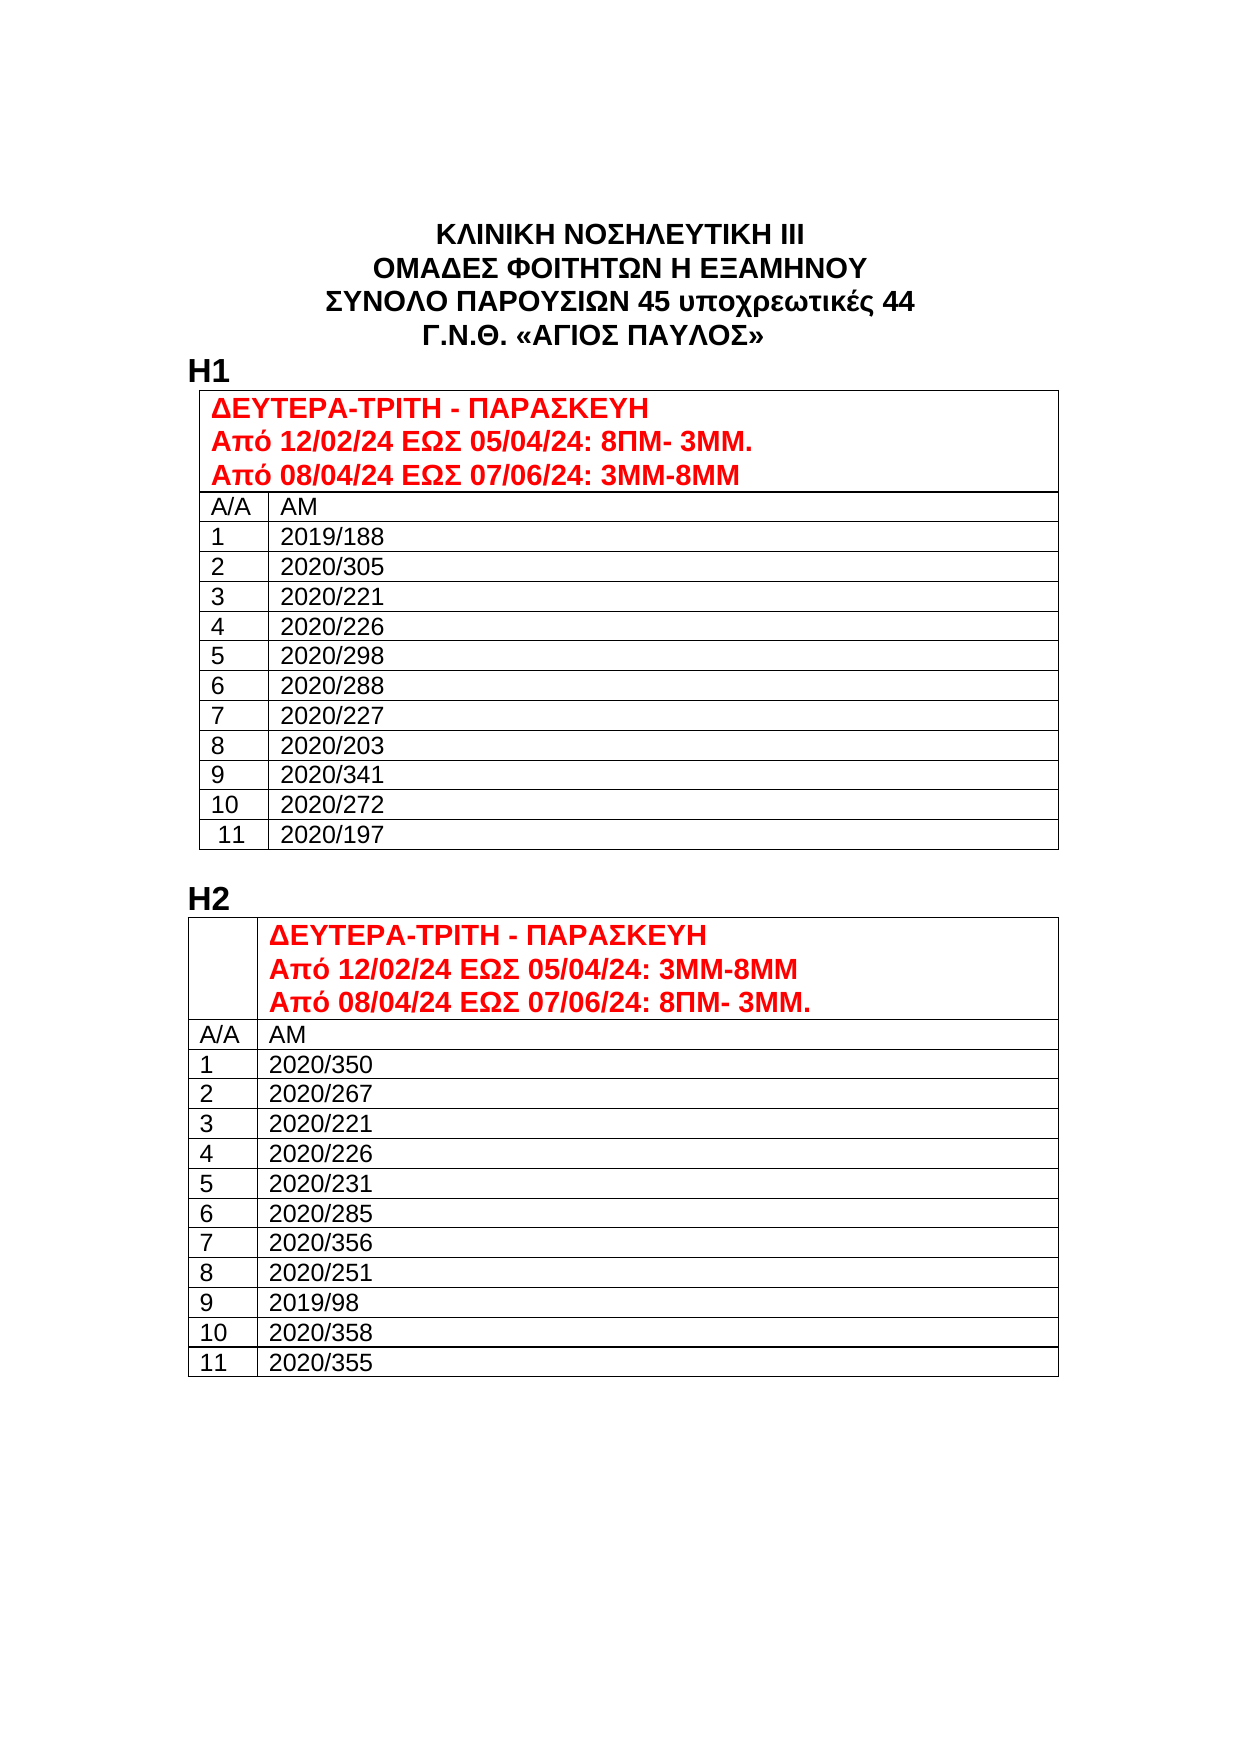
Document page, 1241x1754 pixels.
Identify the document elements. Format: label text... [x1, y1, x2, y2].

table_cell 2019/98 [258, 1288, 1058, 1317]
table_cell ΑΜ [269, 493, 1058, 521]
table_cell 2 [200, 552, 268, 581]
table_cell 2020/341 [269, 761, 1058, 789]
table_cell 2020/298 [269, 641, 1058, 670]
table_cell 2020/226 [258, 1139, 1058, 1168]
table_cell 7 [200, 701, 268, 730]
table_cell 10 [200, 790, 268, 819]
table_cell 8 [200, 731, 268, 759]
table_header ΔΕΥΤΕΡΑ-ΤΡΙΤΗ - ΠΑΡΑΣΚΕΥΗ Από 12/02/24 ΕΩΣ 05/04/24: 8ΠΜ- 3ΜΜ. Από 08/04/24 ΕΩΣ 07/06/24: 3ΜΜ-8ΜΜ [200, 391, 1058, 491]
table_cell 6 [200, 671, 268, 700]
table_cell Α/Α [200, 493, 268, 521]
table_cell 2020/231 [258, 1169, 1058, 1197]
table_cell 2 [189, 1079, 257, 1108]
table_cell 2020/267 [258, 1079, 1058, 1108]
table_cell 6 [189, 1199, 257, 1227]
table_cell ΑΜ [258, 1020, 1058, 1048]
table_cell 9 [200, 761, 268, 789]
table_cell 4 [200, 612, 268, 640]
table_cell 2019/188 [269, 522, 1058, 551]
text Γ.Ν.Θ. «ΑΓΙΟΣ ΠΑΥΛΟΣ» [187, 318, 1053, 351]
table_cell 2020/221 [258, 1109, 1058, 1138]
table_cell 3 [200, 582, 268, 611]
table_header [189, 918, 257, 1019]
table_cell 5 [200, 641, 268, 670]
table_cell Α/Α [189, 1020, 257, 1048]
text ΣΥΝΟΛΟ ΠΑΡΟΥΣΙΩΝ 45 υποχρεωτικές 44 [187, 284, 1053, 318]
text Η2 [187, 879, 1053, 917]
table_cell 8 [189, 1258, 257, 1287]
table_cell 9 [189, 1288, 257, 1317]
table_cell 2020/358 [258, 1318, 1058, 1346]
table_cell 7 [189, 1228, 257, 1257]
table_cell 2020/221 [269, 582, 1058, 611]
table_cell 2020/356 [258, 1228, 1058, 1257]
table_cell 11 [189, 1348, 257, 1376]
table_cell 1 [200, 522, 268, 551]
table_cell 2020/197 [269, 820, 1058, 849]
text ΟΜΑΔΕΣ ΦΟΙΤΗΤΩΝ Η ΕΞΑΜΗΝΟΥ [187, 251, 1053, 284]
table_cell 4 [189, 1139, 257, 1168]
table_cell 2020/227 [269, 701, 1058, 730]
table_cell 10 [189, 1318, 257, 1346]
table_header ΔΕΥΤΕΡΑ-ΤΡΙΤΗ - ΠΑΡΑΣΚΕΥΗ Από 12/02/24 ΕΩΣ 05/04/24: 3ΜΜ-8ΜΜ Από 08/04/24 ΕΩΣ 07/06/24: 8ΠΜ- 3ΜΜ. [258, 918, 1058, 1019]
table_cell 2020/288 [269, 671, 1058, 700]
table_cell 2020/251 [258, 1258, 1058, 1287]
table_cell 2020/350 [258, 1050, 1058, 1078]
text ΚΛΙΝΙΚΗ ΝΟΣΗΛΕΥΤΙΚΗ ΙΙΙ [187, 217, 1053, 251]
table_cell 2020/305 [269, 552, 1058, 581]
table_cell 1 [189, 1050, 257, 1078]
table_cell 11 [200, 820, 268, 849]
table_cell 2020/285 [258, 1199, 1058, 1227]
table_cell 2020/355 [258, 1348, 1058, 1376]
table_cell 3 [189, 1109, 257, 1138]
table_cell 2020/203 [269, 731, 1058, 759]
text Η1 [187, 351, 1053, 390]
table_cell 2020/226 [269, 612, 1058, 640]
table_cell 5 [189, 1169, 257, 1197]
table_cell 2020/272 [269, 790, 1058, 819]
